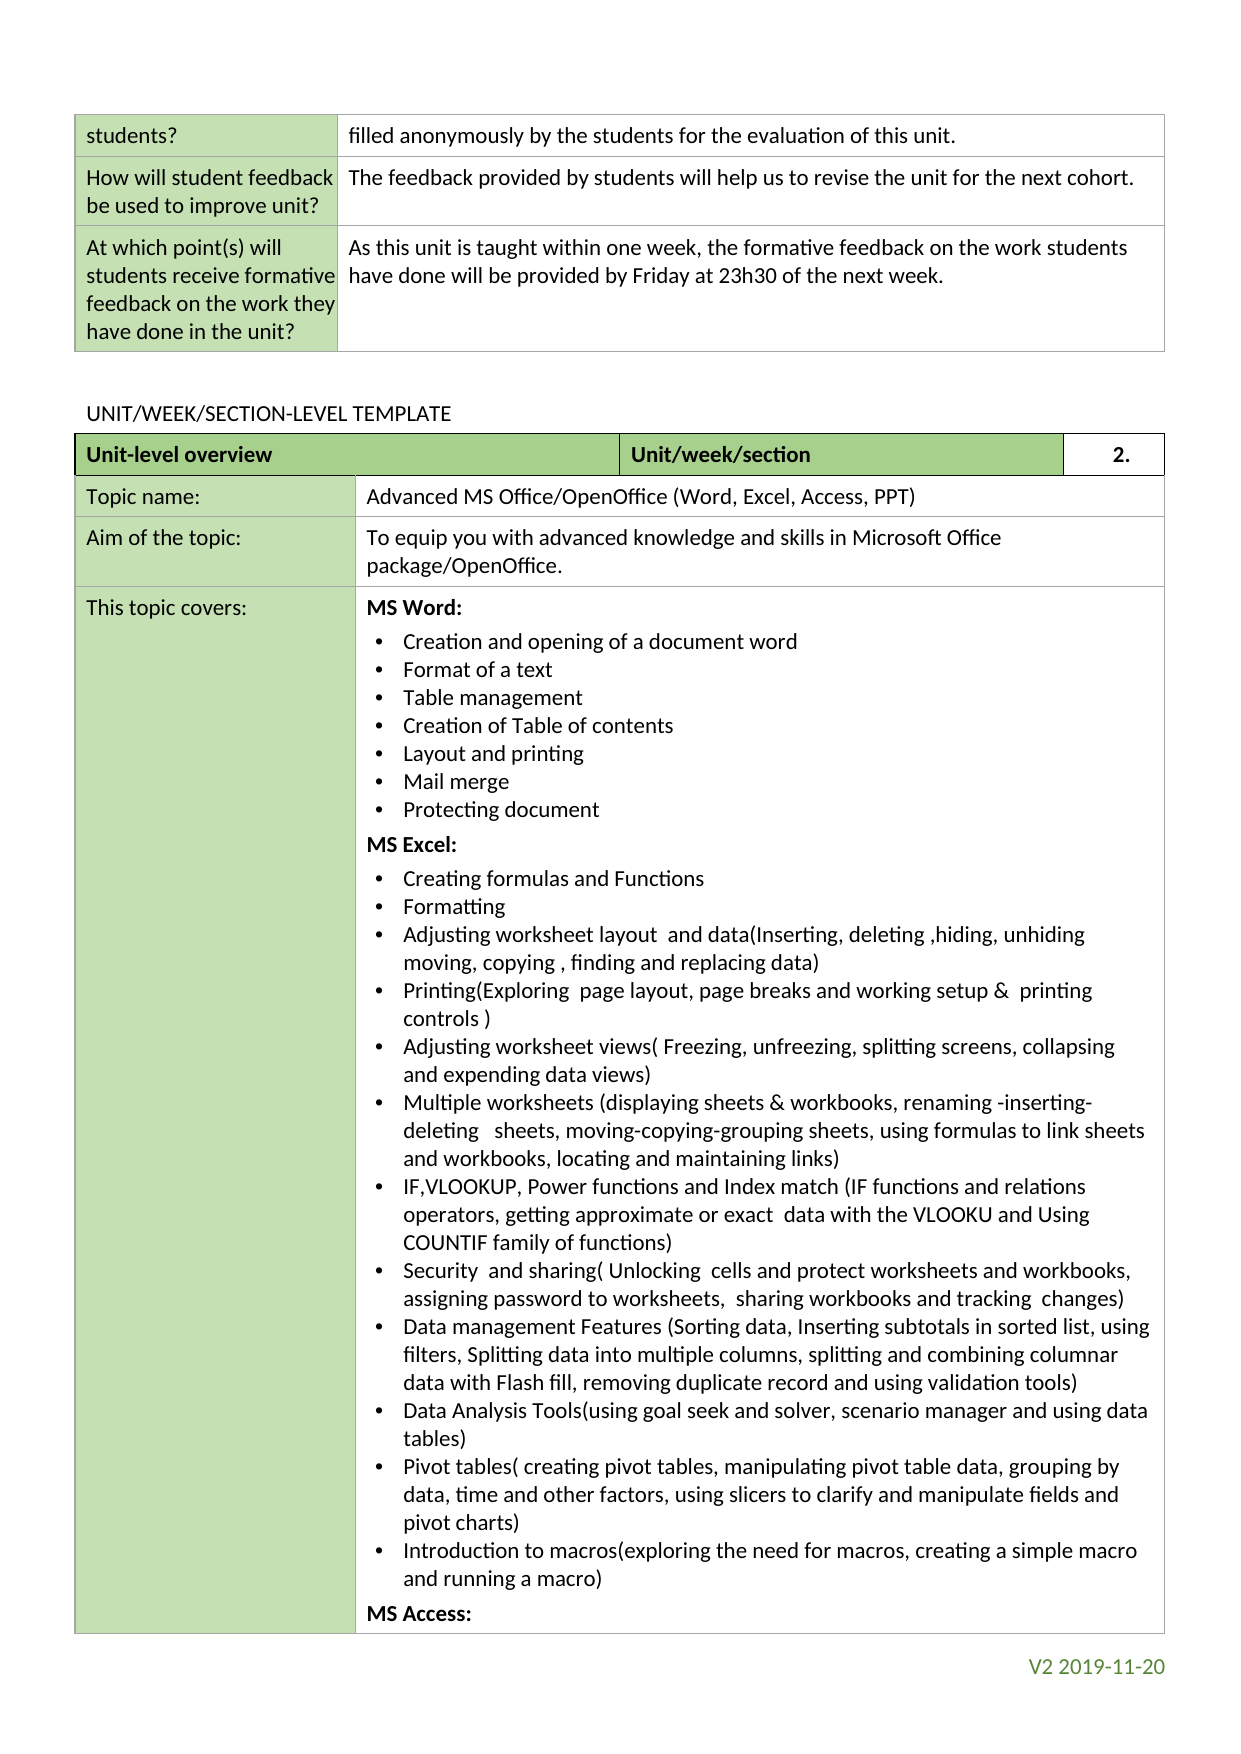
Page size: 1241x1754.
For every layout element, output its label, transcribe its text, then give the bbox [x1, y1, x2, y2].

table_cell How will student feedback be used to improve unit? [76, 157, 337, 225]
table_cell This topic covers: [76, 587, 355, 1633]
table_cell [356, 587, 1164, 1633]
table_cell At which point(s) will students receive formative feedback on the work they have done in the unit? [76, 226, 337, 351]
table_header UNIT/WEEK/SECTION-LEVEL TEMPLATE [75, 393, 1164, 433]
table_cell Unit/week/section [620, 434, 1063, 475]
table_cell Unit-level overview [76, 434, 619, 475]
table_cell Aim of the topic: [76, 517, 355, 586]
table_cell Topic name: [76, 476, 355, 516]
table_cell The feedback provided by students will help us to revise the unit for the next cohort. [338, 157, 1164, 225]
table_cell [76, 115, 337, 156]
table_cell To equip you with advanced knowledge and skills in Microsoft Office package/OpenOffice. [356, 517, 1164, 586]
table_cell As this unit is taught within one week, the formative feedback on the work students have done will be provided by Friday at 23h30 of the next week. [338, 226, 1164, 351]
table_cell Advanced MS Office/OpenOffice (Word, Excel, Access, PPT) [356, 476, 1164, 516]
table_cell [1064, 434, 1164, 475]
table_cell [338, 115, 1164, 156]
